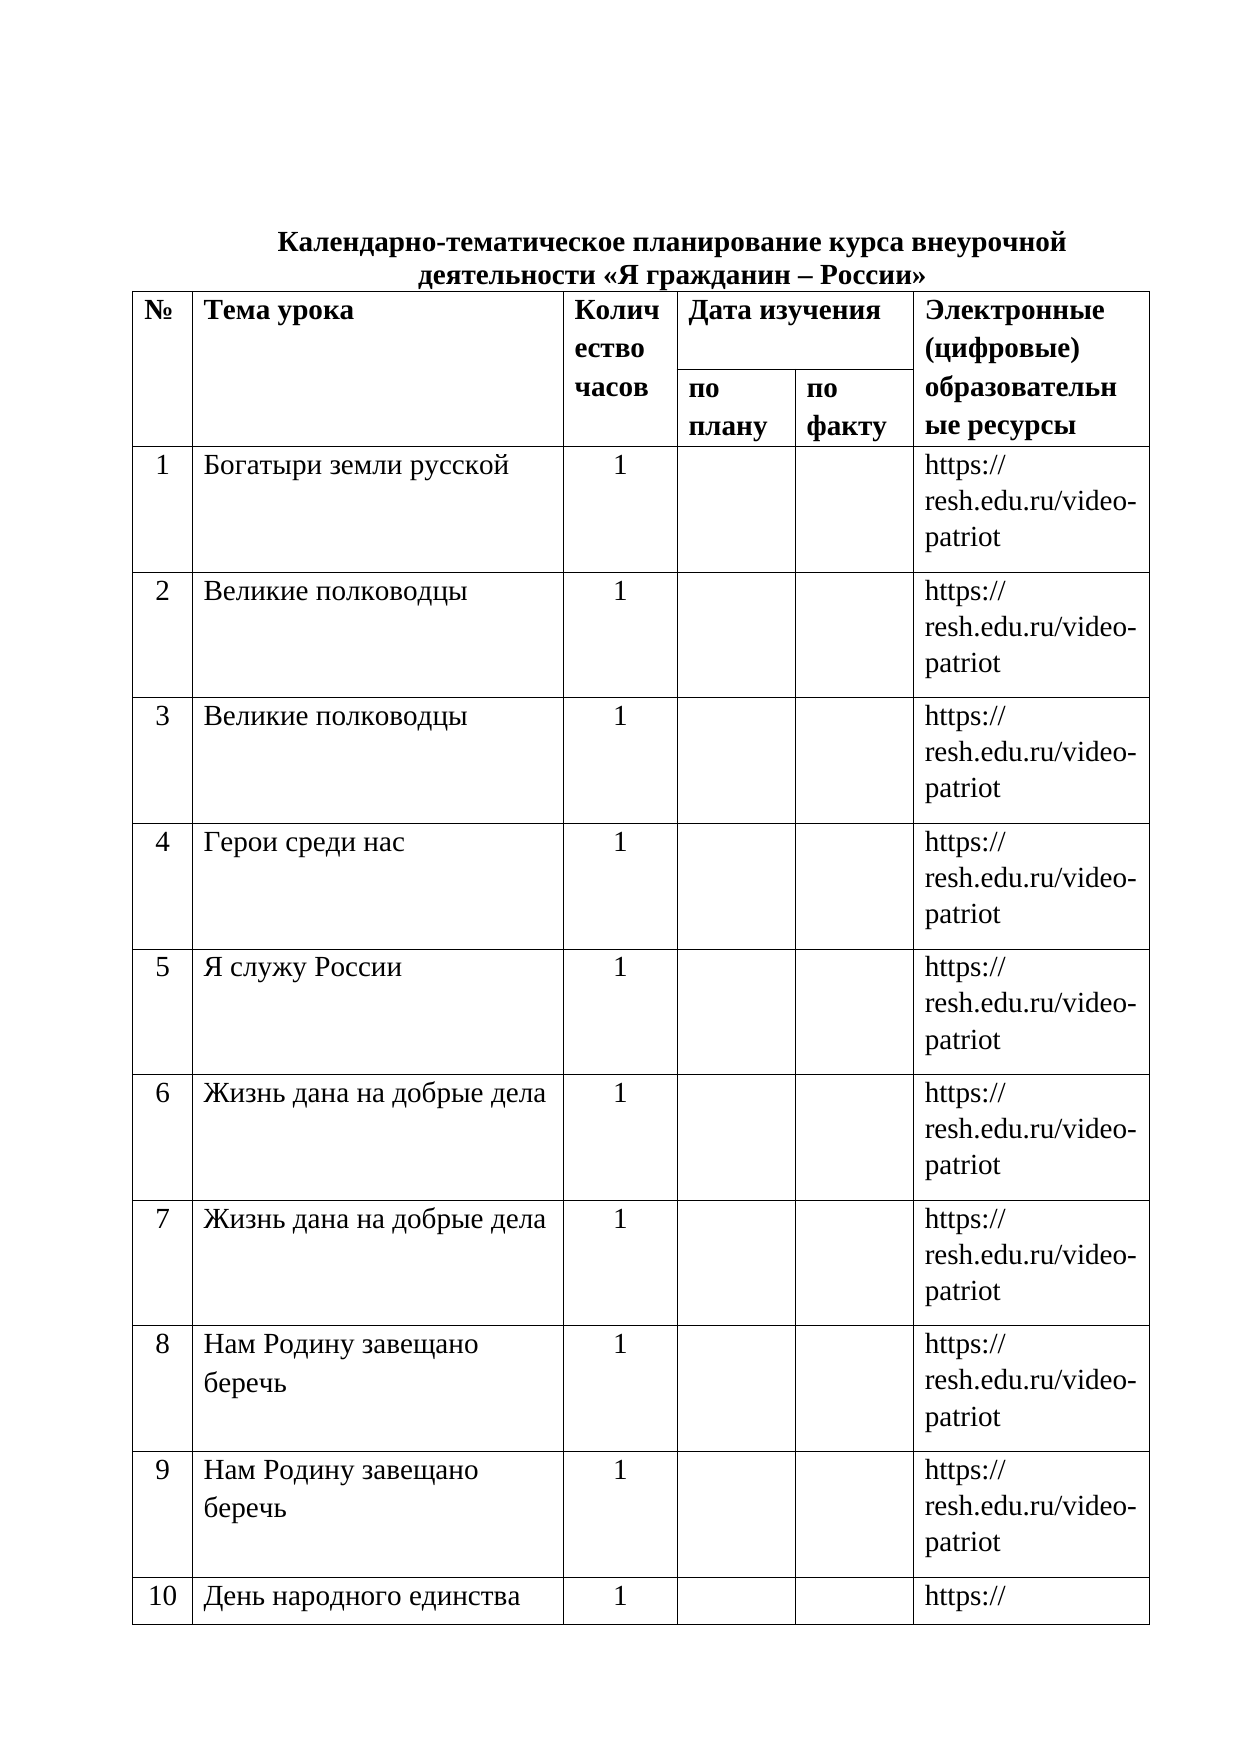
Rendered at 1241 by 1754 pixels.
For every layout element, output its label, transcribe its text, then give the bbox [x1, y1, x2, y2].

table_cell 1 [564, 447, 677, 572]
table_cell 1 [564, 1201, 677, 1325]
table_cell [678, 573, 795, 697]
table_cell https://resh.edu.ru/video-patriot [914, 698, 1149, 823]
table_cell 7 [133, 1201, 192, 1325]
table_cell [678, 447, 795, 572]
table_cell 1 [564, 1578, 677, 1624]
table_cell [678, 1075, 795, 1200]
table_cell https://resh.edu.ru/video-patriot [914, 1452, 1149, 1577]
table_header Количество часов [564, 292, 677, 446]
table_header Электронные (цифровые) образовательные ресурсы [914, 292, 1149, 446]
table_cell по плану [678, 370, 795, 446]
table_cell https://resh.edu.ru/video-patriot [914, 1326, 1149, 1451]
table_cell https://resh.edu.ru/video-patriot [914, 447, 1149, 572]
table_cell 1 [564, 698, 677, 823]
table_cell [796, 1326, 913, 1451]
table_cell [796, 1578, 913, 1624]
table_cell https://resh.edu.ru/video-patriot [914, 824, 1149, 948]
table_cell 4 [133, 824, 192, 948]
table_cell по факту [796, 370, 913, 446]
table_cell [796, 698, 913, 823]
table_cell 1 [564, 824, 677, 948]
table_cell [678, 1201, 795, 1325]
table_header Дата изучения [678, 292, 913, 369]
table_cell [678, 698, 795, 823]
table_cell 1 [564, 1326, 677, 1451]
table_cell [678, 1326, 795, 1451]
table_cell 9 [133, 1452, 192, 1577]
table_cell [678, 950, 795, 1074]
table_cell 1 [564, 1452, 677, 1577]
table_cell https://resh.edu.ru/video-patriot [914, 1201, 1149, 1325]
table_cell [796, 573, 913, 697]
table_cell Великие полководцы [193, 698, 563, 823]
table_cell [796, 1201, 913, 1325]
table_cell 8 [133, 1326, 192, 1451]
table_cell 1 [564, 950, 677, 1074]
table_cell Герои среди нас [193, 824, 563, 948]
table_cell Великие полководцы [193, 573, 563, 697]
table_cell [796, 1452, 913, 1577]
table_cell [193, 1578, 563, 1624]
table_cell https://resh.edu.ru/video-patriot [914, 573, 1149, 697]
text Календарно-тематическое планирование курса внеурочной деятельности «Я гражданин – России» [193, 224, 1152, 291]
table_cell [678, 1452, 795, 1577]
table_cell 6 [133, 1075, 192, 1200]
table_cell Жизнь дана на добрые дела [193, 1075, 563, 1200]
table_cell 3 [133, 698, 192, 823]
table_cell [796, 447, 913, 572]
table_cell Богатыри земли русской [193, 447, 563, 572]
table_cell https://resh.edu.ru/video-patriot [914, 950, 1149, 1074]
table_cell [914, 1578, 1149, 1624]
table_cell 2 [133, 573, 192, 697]
table_header Тема урока [193, 292, 563, 446]
table_cell Я служу России [193, 950, 563, 1074]
table_cell [678, 1578, 795, 1624]
table_cell https://resh.edu.ru/video-patriot [914, 1075, 1149, 1200]
table_cell 10 [133, 1578, 192, 1624]
table_cell 5 [133, 950, 192, 1074]
table_cell Жизнь дана на добрые дела [193, 1201, 563, 1325]
table_cell [796, 1075, 913, 1200]
table_header № [133, 292, 192, 446]
table_cell 1 [133, 447, 192, 572]
table_cell [796, 824, 913, 948]
table_cell Нам Родину завещано беречь [193, 1326, 563, 1451]
table_cell [678, 824, 795, 948]
table_cell [796, 950, 913, 1074]
table_cell 1 [564, 1075, 677, 1200]
table_cell Нам Родину завещано беречь [193, 1452, 563, 1577]
table_cell 1 [564, 573, 677, 697]
